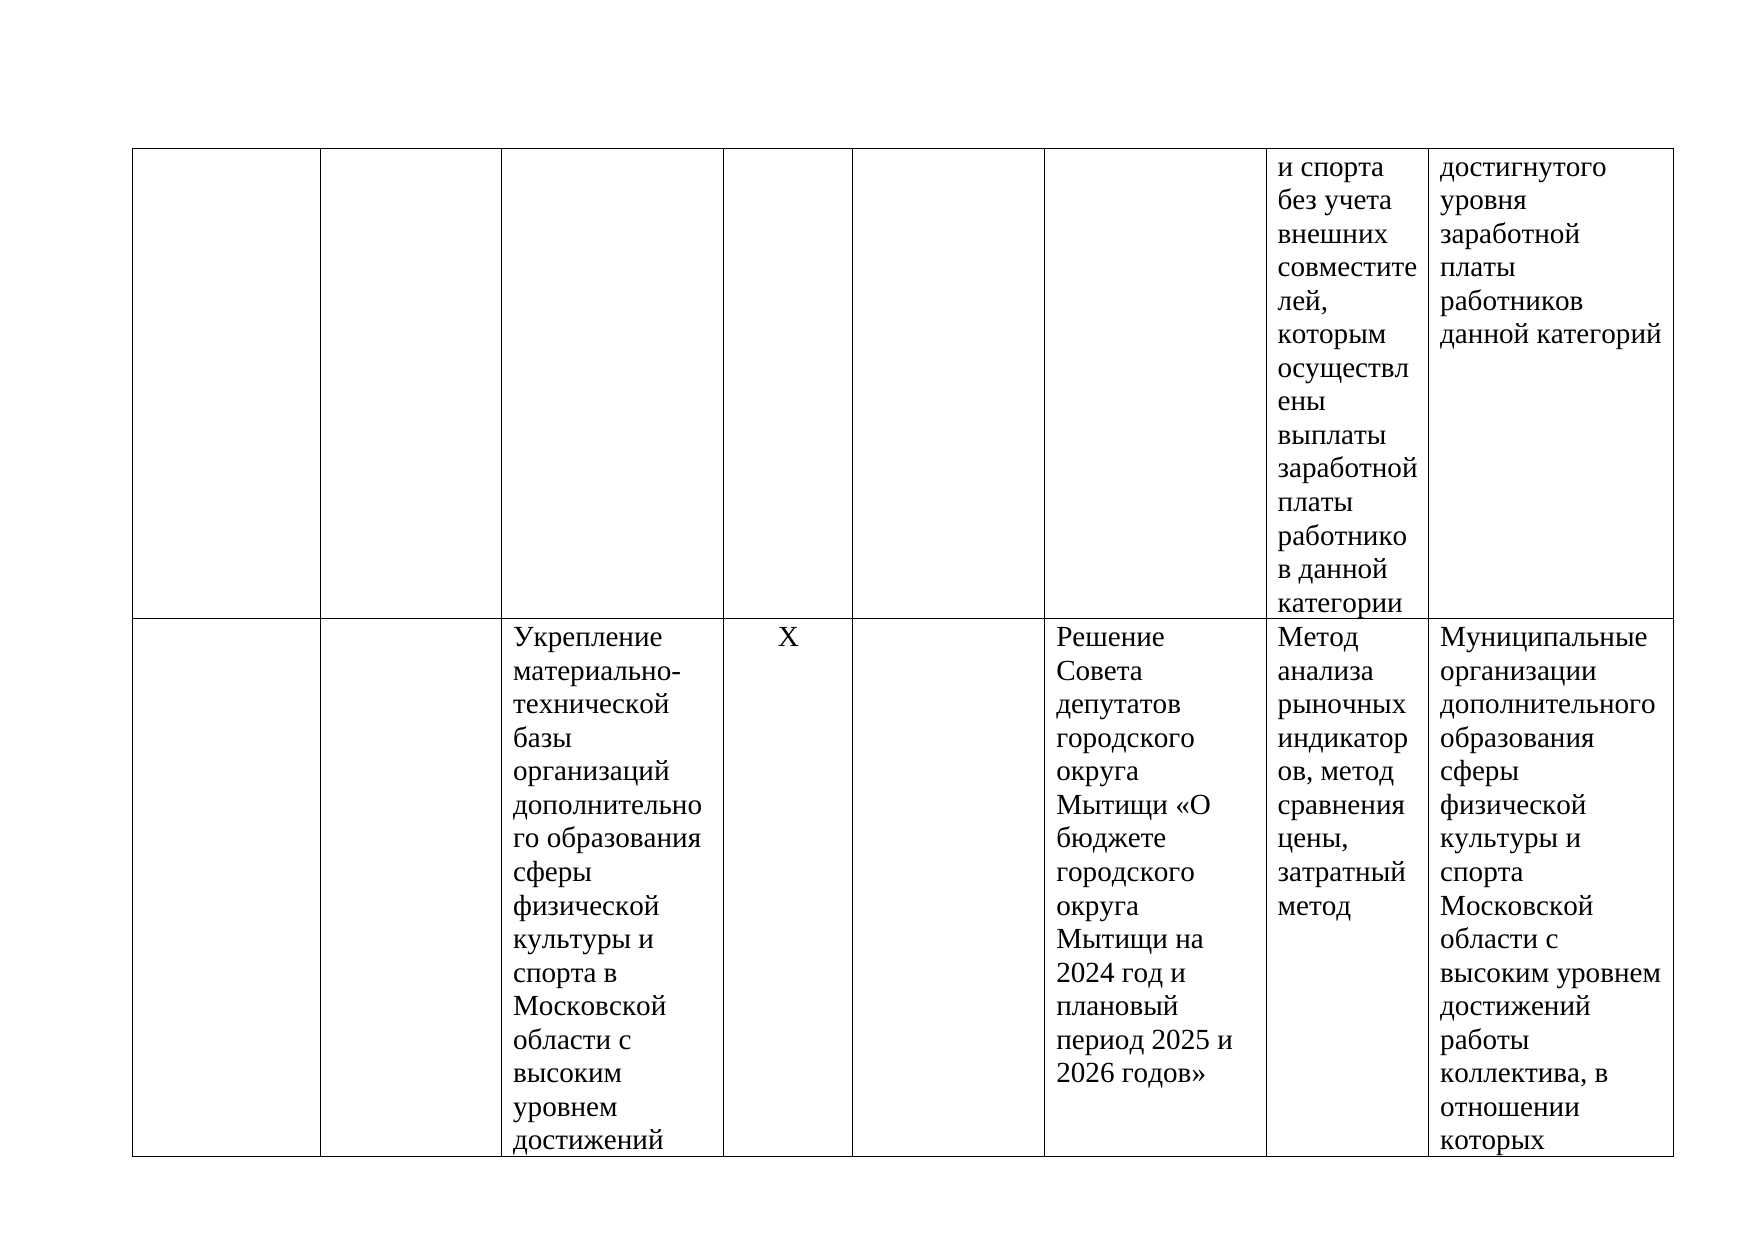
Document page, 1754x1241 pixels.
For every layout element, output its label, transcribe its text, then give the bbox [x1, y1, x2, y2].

table_cell [853, 619, 1044, 1156]
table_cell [1267, 619, 1428, 1156]
table_cell [321, 149, 501, 618]
table_cell Х [724, 619, 852, 1156]
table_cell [1267, 149, 1428, 618]
table_cell [133, 149, 320, 618]
table_cell [321, 619, 501, 1156]
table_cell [853, 149, 1044, 618]
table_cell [1045, 619, 1266, 1156]
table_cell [502, 149, 723, 618]
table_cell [1045, 149, 1266, 618]
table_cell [502, 619, 723, 1156]
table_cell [1429, 619, 1673, 1156]
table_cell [1429, 149, 1673, 618]
table_cell Х [724, 149, 852, 618]
table_cell [133, 619, 320, 1156]
